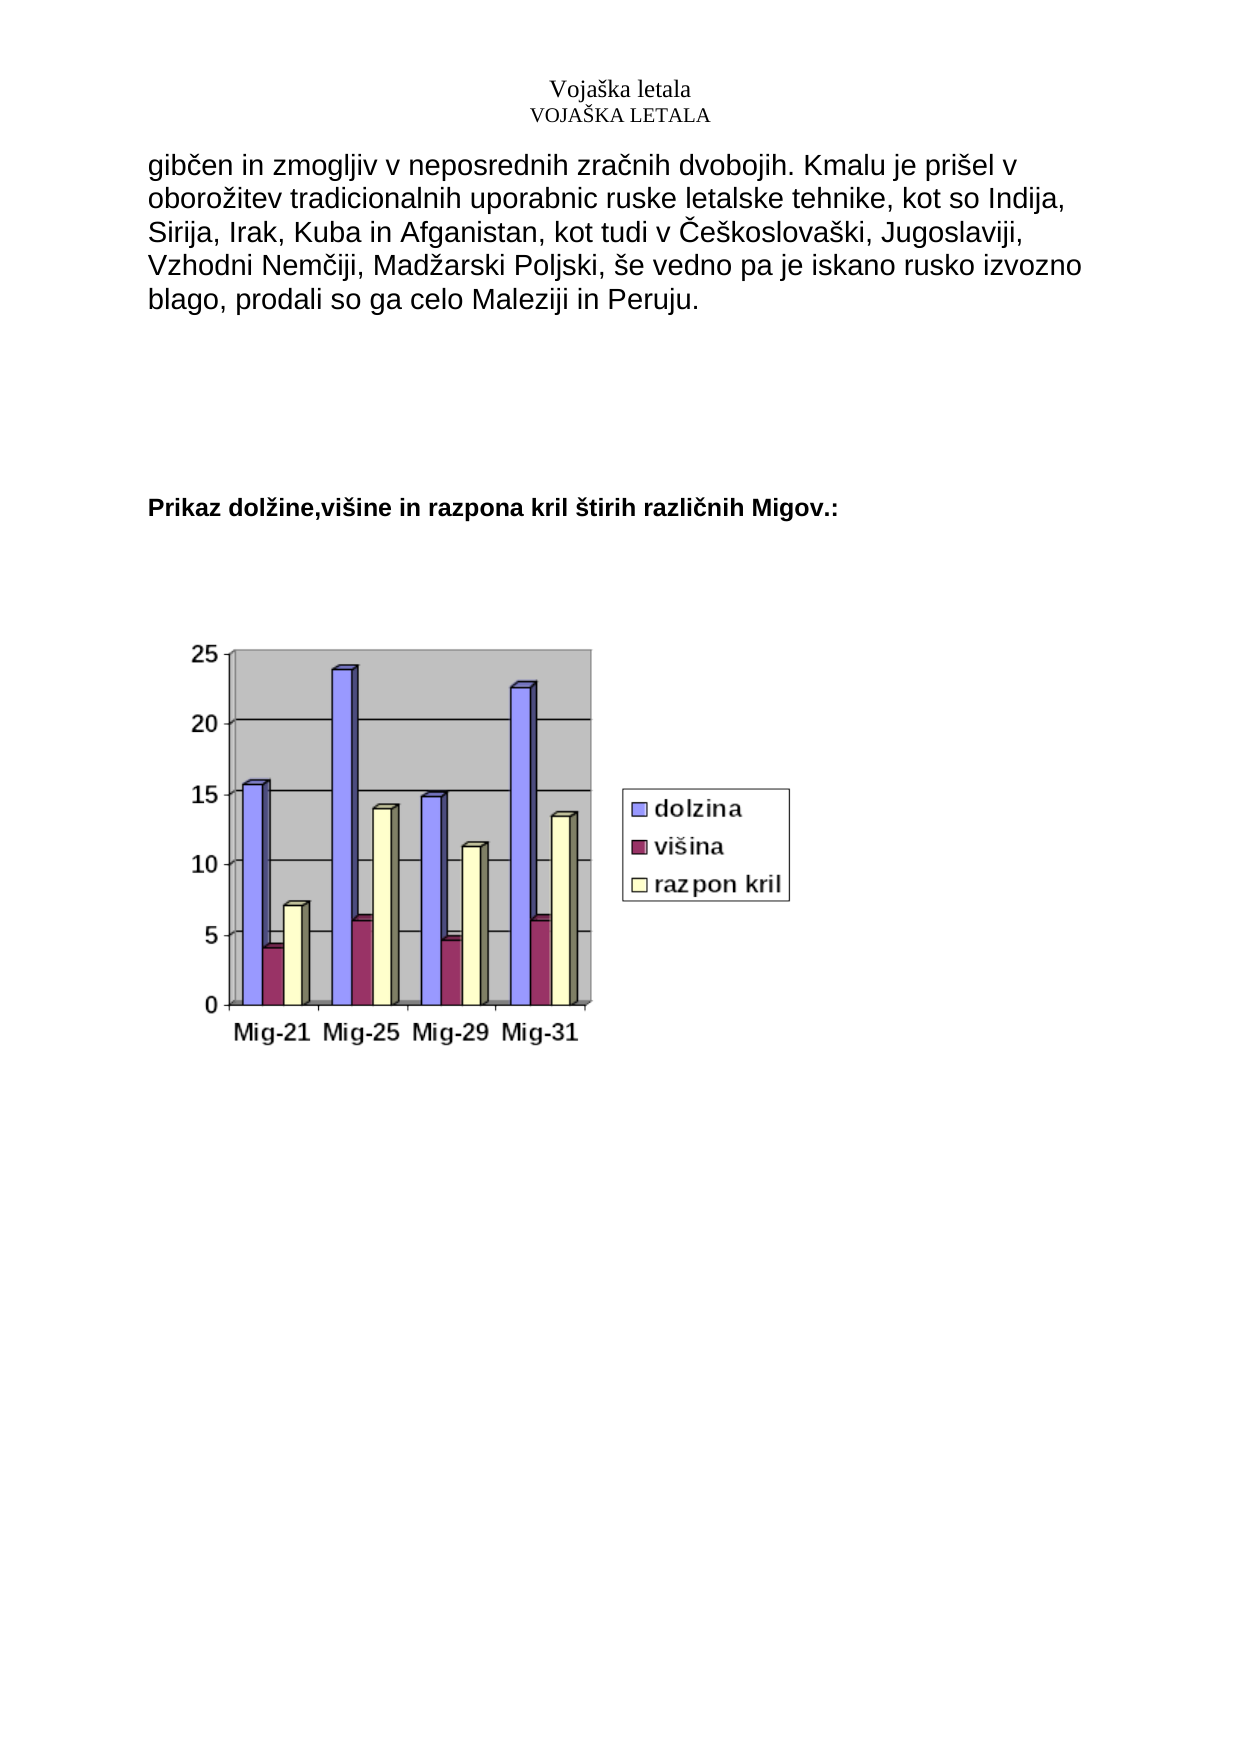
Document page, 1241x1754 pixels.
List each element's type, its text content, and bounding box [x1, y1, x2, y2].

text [148, 148, 1092, 315]
text Prikaz dolžine,višine in razpona kril štirih različnih Migov.: [148, 493, 1092, 521]
